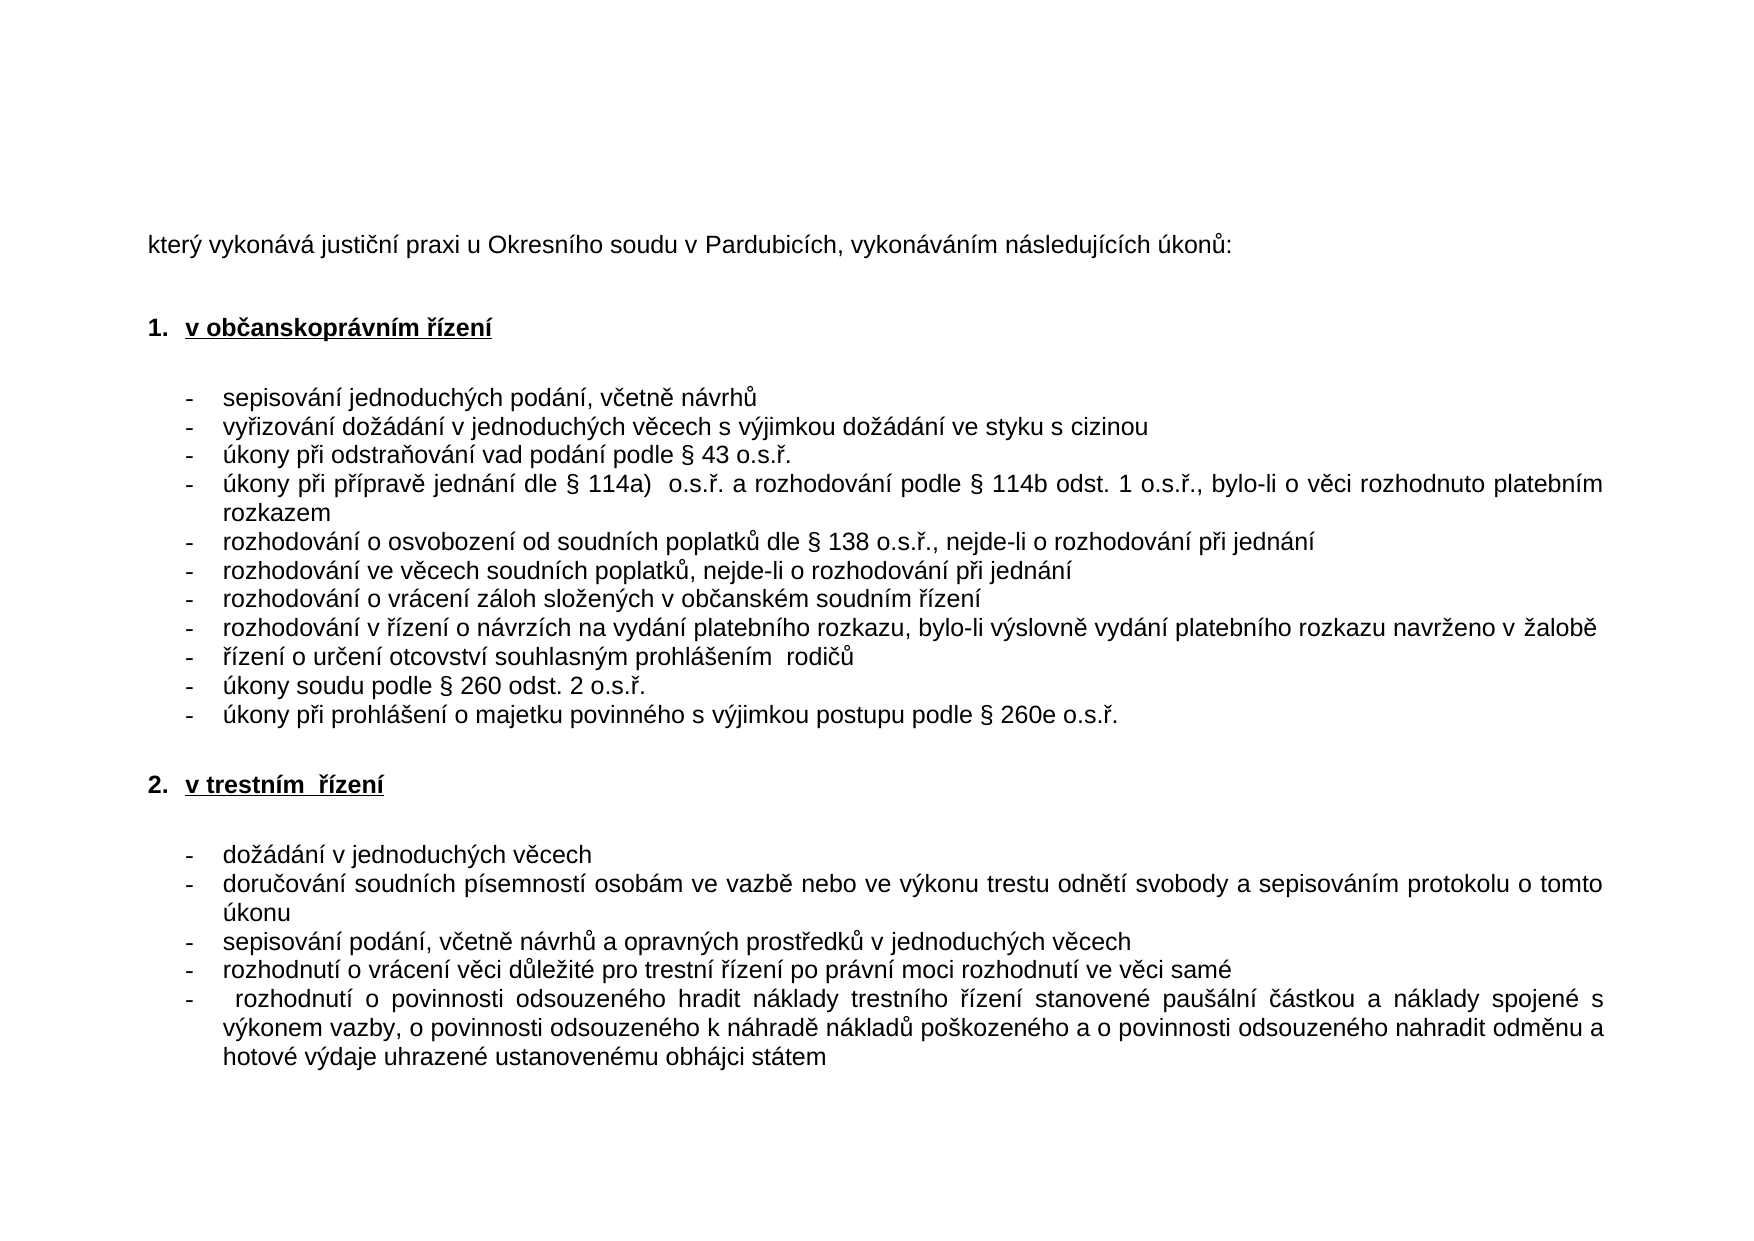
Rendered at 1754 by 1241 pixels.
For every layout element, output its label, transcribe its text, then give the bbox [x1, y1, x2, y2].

list rozhodování v řízení o návrzích na vydání platebního rozkazu, bylo-li výslovně vydání platebního rozkazu navrženo v žalobě [185, 613, 1606, 642]
list dožádání v jednoduchých věcech [185, 840, 1606, 869]
list úkony při odstraňování vad podání podle § 43 o.s.ř. [185, 440, 1606, 469]
list úkony při přípravě jednání dle § 114a) o.s.ř. a rozhodování podle § 114b odst. 1 o.s.ř., bylo-li o věci rozhodnuto platebním rozkazem [185, 469, 1606, 527]
text který vykonává justiční praxi u Okresního soudu v Pardubicích, vykonáváním následujících úkonů: [148, 230, 1606, 259]
list rozhodování o osvobození od soudních poplatků dle § 138 o.s.ř., nejde-li o rozhodování při jednání [185, 527, 1606, 556]
list v občanskoprávním řízení [148, 313, 1606, 341]
list v trestním řízení [148, 770, 1606, 799]
list vyřizování dožádání v jednoduchých věcech s výjimkou dožádání ve styku s cizinou [185, 411, 1606, 440]
list sepisování podání, včetně návrhů a opravných prostředků v jednoduchých věcech [185, 926, 1606, 955]
list doručování soudních písemností osobám ve vazbě nebo ve výkonu trestu odnětí svobody a sepisováním protokolu o tomto úkonu [185, 869, 1606, 926]
list řízení o určení otcovství souhlasným prohlášením rodičů [185, 642, 1606, 671]
list rozhodování o vrácení záloh složených v občanském soudním řízení [185, 584, 1606, 613]
list rozhodování ve věcech soudních poplatků, nejde-li o rozhodování při jednání [185, 556, 1606, 584]
list úkony soudu podle § 260 odst. 2 o.s.ř. [185, 671, 1606, 700]
list rozhodnutí o vrácení věci důležité pro trestní řízení po právní moci rozhodnutí ve věci samé [185, 955, 1606, 984]
list rozhodnutí o povinnosti odsouzeného hradit náklady trestního řízení stanovené paušální částkou a náklady spojené s výkonem vazby, o povinnosti odsouzeného k náhradě nákladů poškozeného a o povinnosti odsouzeného nahradit odměnu a hotové výdaje uhrazené ustanovenému obhájci státem [185, 984, 1606, 1071]
list sepisování jednoduchých podání, včetně návrhů [185, 383, 1606, 411]
list úkony při prohlášení o majetku povinného s výjimkou postupu podle § 260e o.s.ř. [185, 700, 1606, 729]
